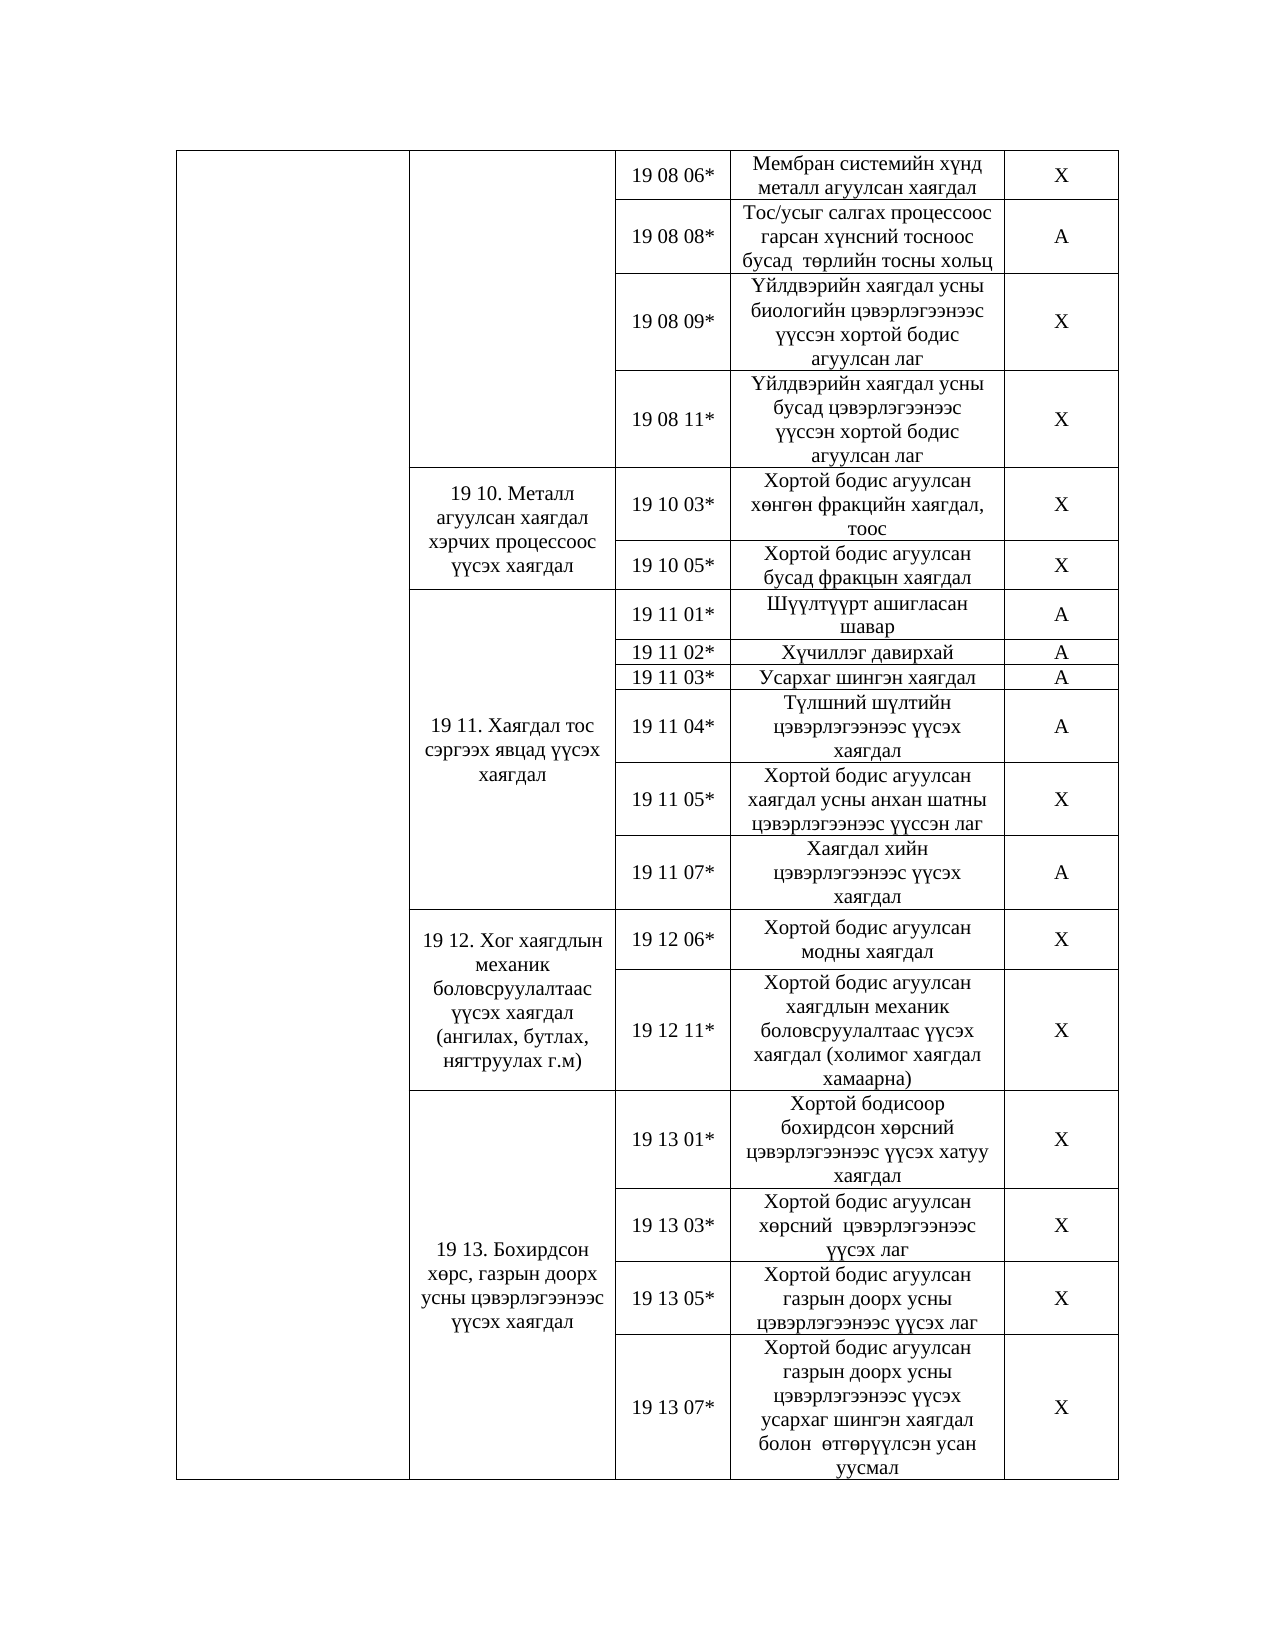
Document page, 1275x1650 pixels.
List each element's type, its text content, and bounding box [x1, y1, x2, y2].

table_cell Түлшний шүлтийн цэвэрлэгээнээс үүсэх хаягдал [731, 690, 1004, 762]
table_cell Х [1005, 541, 1118, 589]
table_cell Хортой бодис агуулсан хаягдлын механик боловсруулалтаас үүсэх хаягдал (холимог хаягдал хамаарна) [731, 970, 1004, 1090]
table_cell 19 11 04* [616, 690, 730, 762]
table_cell Х [1005, 468, 1118, 540]
table_cell 19 11 01* [616, 590, 730, 638]
table_cell Хортой бодис агуулсан модны хаягдал [731, 910, 1004, 969]
table_cell А [1005, 690, 1118, 762]
table_cell А [1005, 590, 1118, 638]
table_cell 19 13 03* [616, 1189, 730, 1261]
table_cell 19 12 11* [616, 970, 730, 1090]
table_cell 19 08 11* [616, 371, 730, 467]
table_cell Шүүлтүүрт ашигласан шавар [731, 590, 1004, 638]
table_cell 19 13 05* [616, 1262, 730, 1334]
table_cell 19 10 03* [616, 468, 730, 540]
table_cell Хортой бодисоор бохирдсон хөрсний цэвэрлэгээнээс үүсэх хатуу хаягдал [731, 1091, 1004, 1187]
table_cell Х [1005, 970, 1118, 1090]
table_cell 19 13. Бохирдсон хөрс, газрын доорх усны цэвэрлэгээнээс үүсэх хаягдал [410, 1091, 615, 1479]
table_cell Х [1005, 910, 1118, 969]
table_cell 19 12 06* [616, 910, 730, 969]
table_cell Хортой бодис агуулсан газрын доорх усны цэвэрлэгээнээс үүсэх усархаг шингэн хаягдал болон өтгөрүүлсэн усан уусмал [731, 1335, 1004, 1479]
table_cell Х [1005, 371, 1118, 467]
table_cell Мембран системийн хүнд металл агуулсан хаягдал [731, 151, 1004, 199]
table_cell Х [1005, 1091, 1118, 1187]
table_cell А [1005, 200, 1118, 272]
table_cell 19 11. Хаягдал тос сэргээх явцад үүсэх хаягдал [410, 590, 615, 908]
table_cell 19 11 07* [616, 836, 730, 908]
table_cell Хүчиллэг давирхай [731, 640, 1004, 664]
table_cell Үйлдвэрийн хаягдал усны биологийн цэвэрлэгээнээс үүссэн хортой бодис агуулсан лаг [731, 274, 1004, 370]
table_cell Х [1005, 274, 1118, 370]
table_cell Хортой бодис агуулсан хөнгөн фракцийн хаягдал, тоос [731, 468, 1004, 540]
table_cell А [1005, 640, 1118, 664]
table_cell 19 10. Металл агуулсан хаягдал хэрчих процессоос үүсэх хаягдал [410, 468, 615, 589]
table_cell Хортой бодис агуулсан хаягдал усны анхан шатны цэвэрлэгээнээс үүссэн лаг [731, 763, 1004, 835]
table_cell Х [1005, 1335, 1118, 1479]
table_cell Х [1005, 1262, 1118, 1334]
table_cell 19 08 08* [616, 200, 730, 272]
table_cell 19 13 01* [616, 1091, 730, 1187]
table_cell Үйлдвэрийн хаягдал усны бусад цэвэрлэгээнээс үүссэн хортой бодис агуулсан лаг [731, 371, 1004, 467]
table_cell 19 11 03* [616, 665, 730, 689]
table_cell Х [1005, 763, 1118, 835]
table_cell Хортой бодис агуулсан газрын доорх усны цэвэрлэгээнээс үүсэх лаг [731, 1262, 1004, 1334]
table_cell 19 13 07* [616, 1335, 730, 1479]
table_cell Усархаг шингэн хаягдал [731, 665, 1004, 689]
table_cell 19 08 06* [616, 151, 730, 199]
table_cell Тос/усыг салгах процессоос гарсан хүнсний тосноос бусад төрлийн тосны хольц [731, 200, 1004, 272]
table_cell Хортой бодис агуулсан бусад фракцын хаягдал [731, 541, 1004, 589]
table_cell Х [1005, 1189, 1118, 1261]
table_cell Хортой бодис агуулсан хөрсний цэвэрлэгээнээс үүсэх лаг [731, 1189, 1004, 1261]
table_cell 19 10 05* [616, 541, 730, 589]
table_cell 19 11 05* [616, 763, 730, 835]
table_cell 19 08 09* [616, 274, 730, 370]
table_cell 19 11 02* [616, 640, 730, 664]
table_cell Х [1005, 151, 1118, 199]
table_cell А [1005, 665, 1118, 689]
table_cell 19 12. Хог хаягдлын механик боловсруулалтаас үүсэх хаягдал (ангилах, бутлах, нягтруулах г.м) [410, 910, 615, 1090]
table_cell А [1005, 836, 1118, 908]
table_cell Хаягдал хийн цэвэрлэгээнээс үүсэх хаягдал [731, 836, 1004, 908]
